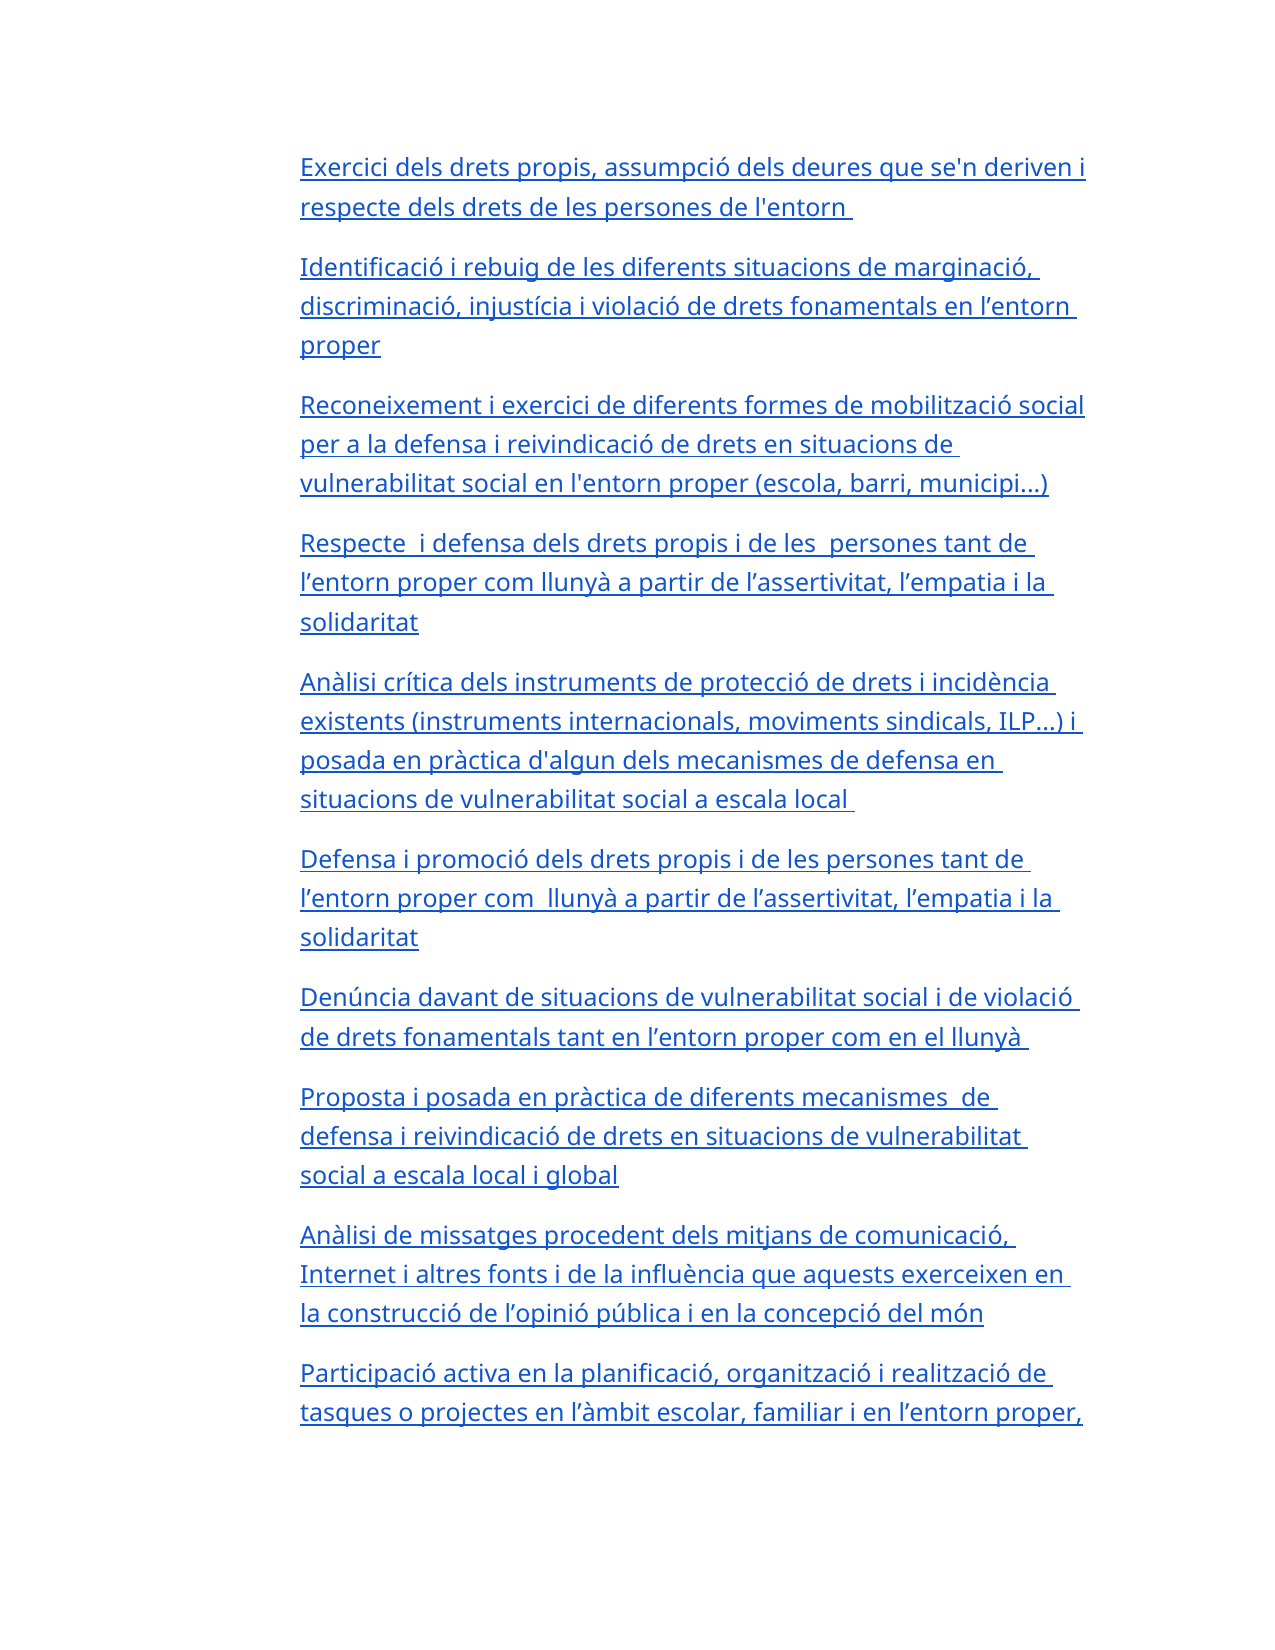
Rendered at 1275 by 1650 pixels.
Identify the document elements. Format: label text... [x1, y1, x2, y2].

text Respecte i defensa dels drets propis i de les persones tant de l’entorn proper com llunyà a partir de l’assertivitat, l’empatia i la solidaritat [300, 526, 1087, 638]
text Anàlisi de missatges procedent dels mitjans de comunicació, Internet i altres fonts i de la influència que aquests exerceixen en la construcció de l’opinió pública i en la concepció del món [300, 1217, 1087, 1330]
text Defensa i promoció dels drets propis i de les persones tant de l’entorn proper com llunyà a partir de l’assertivitat, l’empatia i la solidaritat [300, 842, 1087, 954]
text Proposta i posada en pràctica de diferents mecanismes de defensa i reivindicació de drets en situacions de vulnerabilitat social a escala local i global [300, 1079, 1087, 1192]
text Reconeixement i exercici de diferents formes de mobilització social per a la defensa i reivindicació de drets en situacions de vulnerabilitat social en l'entorn proper (escola, barri, municipi...) [300, 387, 1087, 500]
text Denúncia davant de situacions de vulnerabilitat social i de violació de drets fonamentals tant en l’entorn proper com en el llunyà [300, 980, 1087, 1053]
text Anàlisi crítica dels instruments de protecció de drets i incidència existents (instruments internacionals, moviments sindicals, ILP...) i posada en pràctica d'algun dels mecanismes de defensa en situacions de vulnerabilitat social a escala local [300, 664, 1087, 816]
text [300, 1356, 1087, 1429]
text Identificació i rebuig de les diferents situacions de marginació, discriminació, injustícia i violació de drets fonamentals en l’entorn proper [300, 249, 1087, 362]
text Exercici dels drets propis, assumpció dels deures que se'n deriven i respecte dels drets de les persones de l'entorn [300, 150, 1087, 223]
